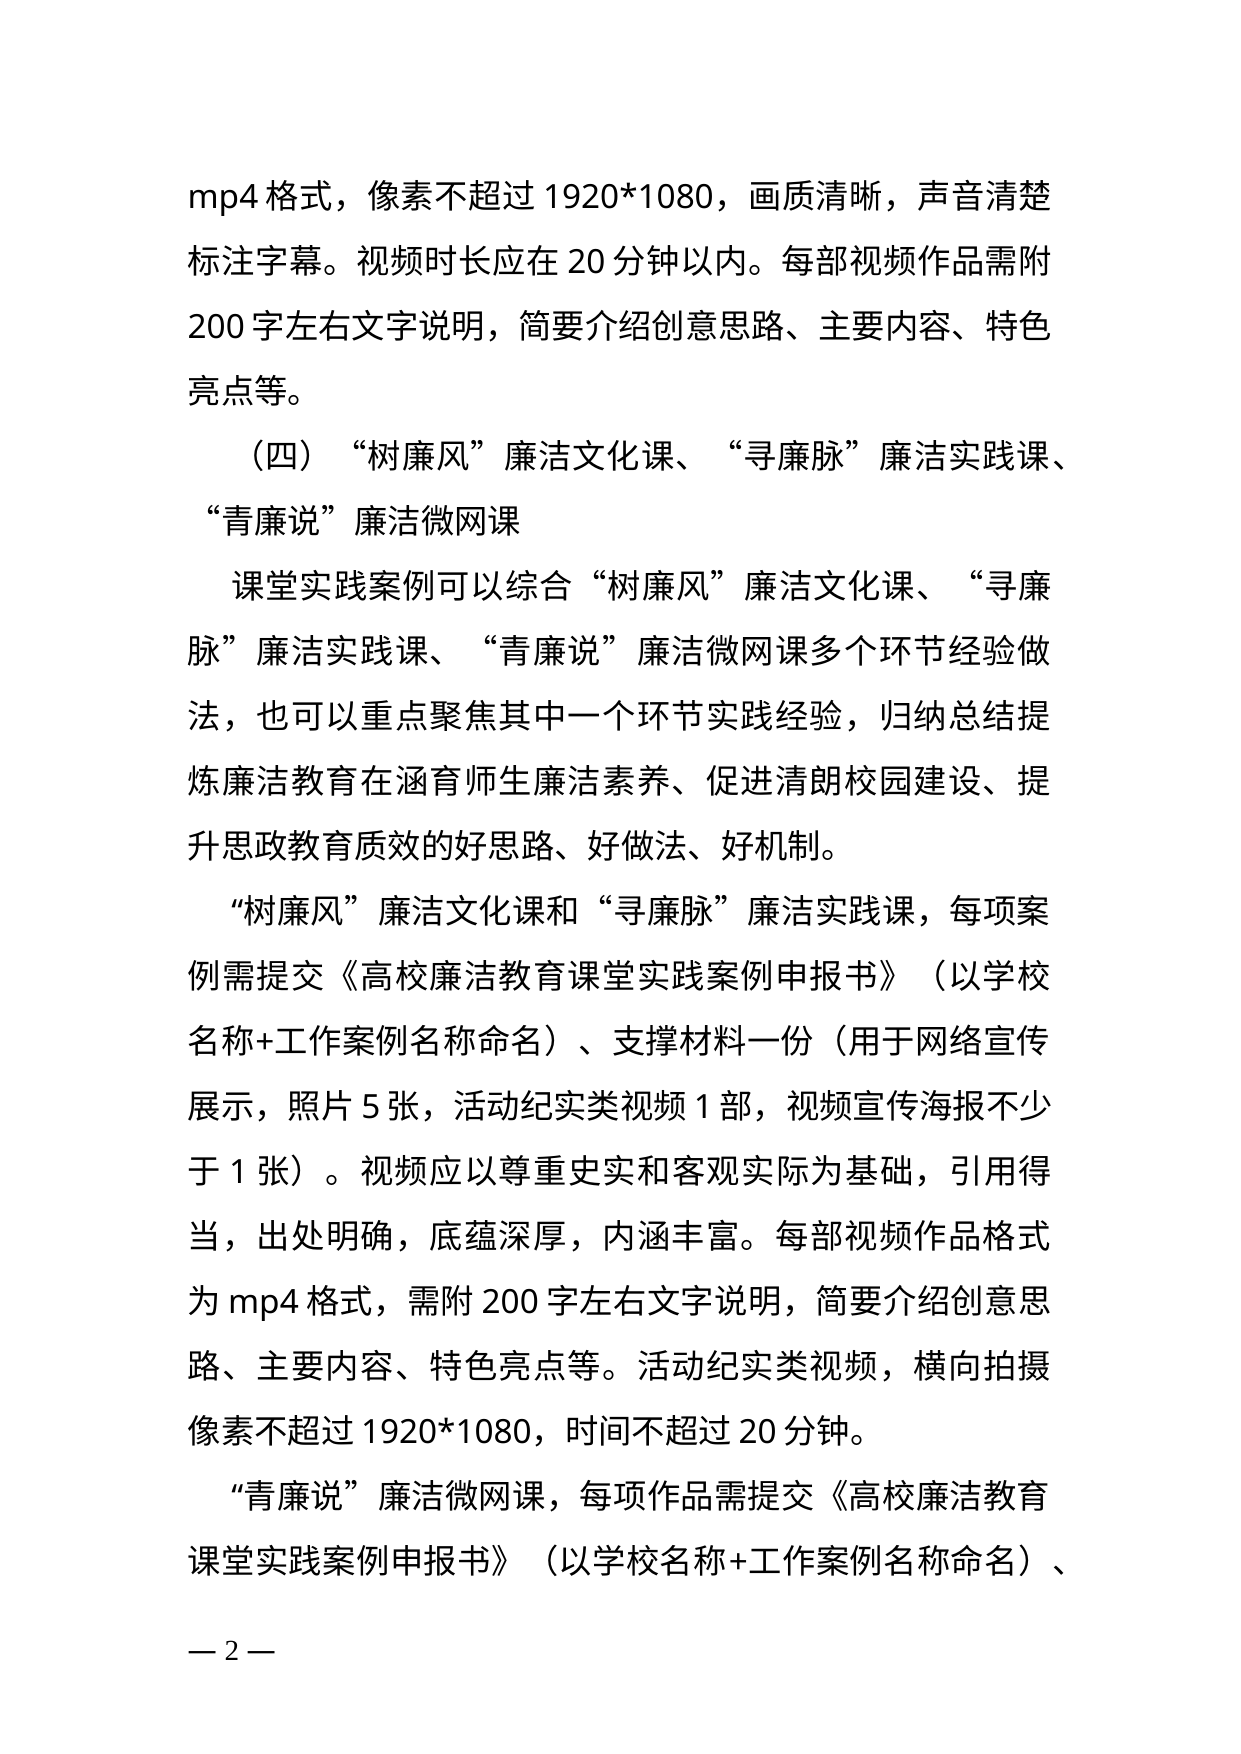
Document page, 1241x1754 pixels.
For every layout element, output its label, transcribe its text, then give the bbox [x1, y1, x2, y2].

text （四）“树廉风”廉洁文化课、“寻廉脉”廉洁实践课、“青廉说”廉洁微网课 [187, 422, 1053, 552]
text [187, 162, 1053, 422]
text “树廉风”廉洁文化课和“寻廉脉”廉洁实践课，每项案例需提交《高校廉洁教育课堂实践案例申报书》（以学校名称+工作案例名称命名）、支撑材料一份（用于网络宣传展示，照片5张，活动纪实类视频1部，视频宣传海报不少于1张）。视频应以尊重史实和客观实际为基础，引用得当，出处明确，底蕴深厚，内涵丰富。每部视频作品格式为mp4格式，需附200字左右文字说明，简要介绍创意思路、主要内容、特色亮点等。活动纪实类视频，横向拍摄，像素不超过1920*1080，时间不超过20分钟。 [187, 877, 1053, 1462]
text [187, 1462, 1053, 1592]
text 课堂实践案例可以综合“树廉风”廉洁文化课、“寻廉脉”廉洁实践课、“青廉说”廉洁微网课多个环节经验做法，也可以重点聚焦其中一个环节实践经验，归纳总结提炼廉洁教育在涵育师生廉洁素养、促进清朗校园建设、提升思政教育质效的好思路、好做法、好机制。 [187, 552, 1053, 877]
